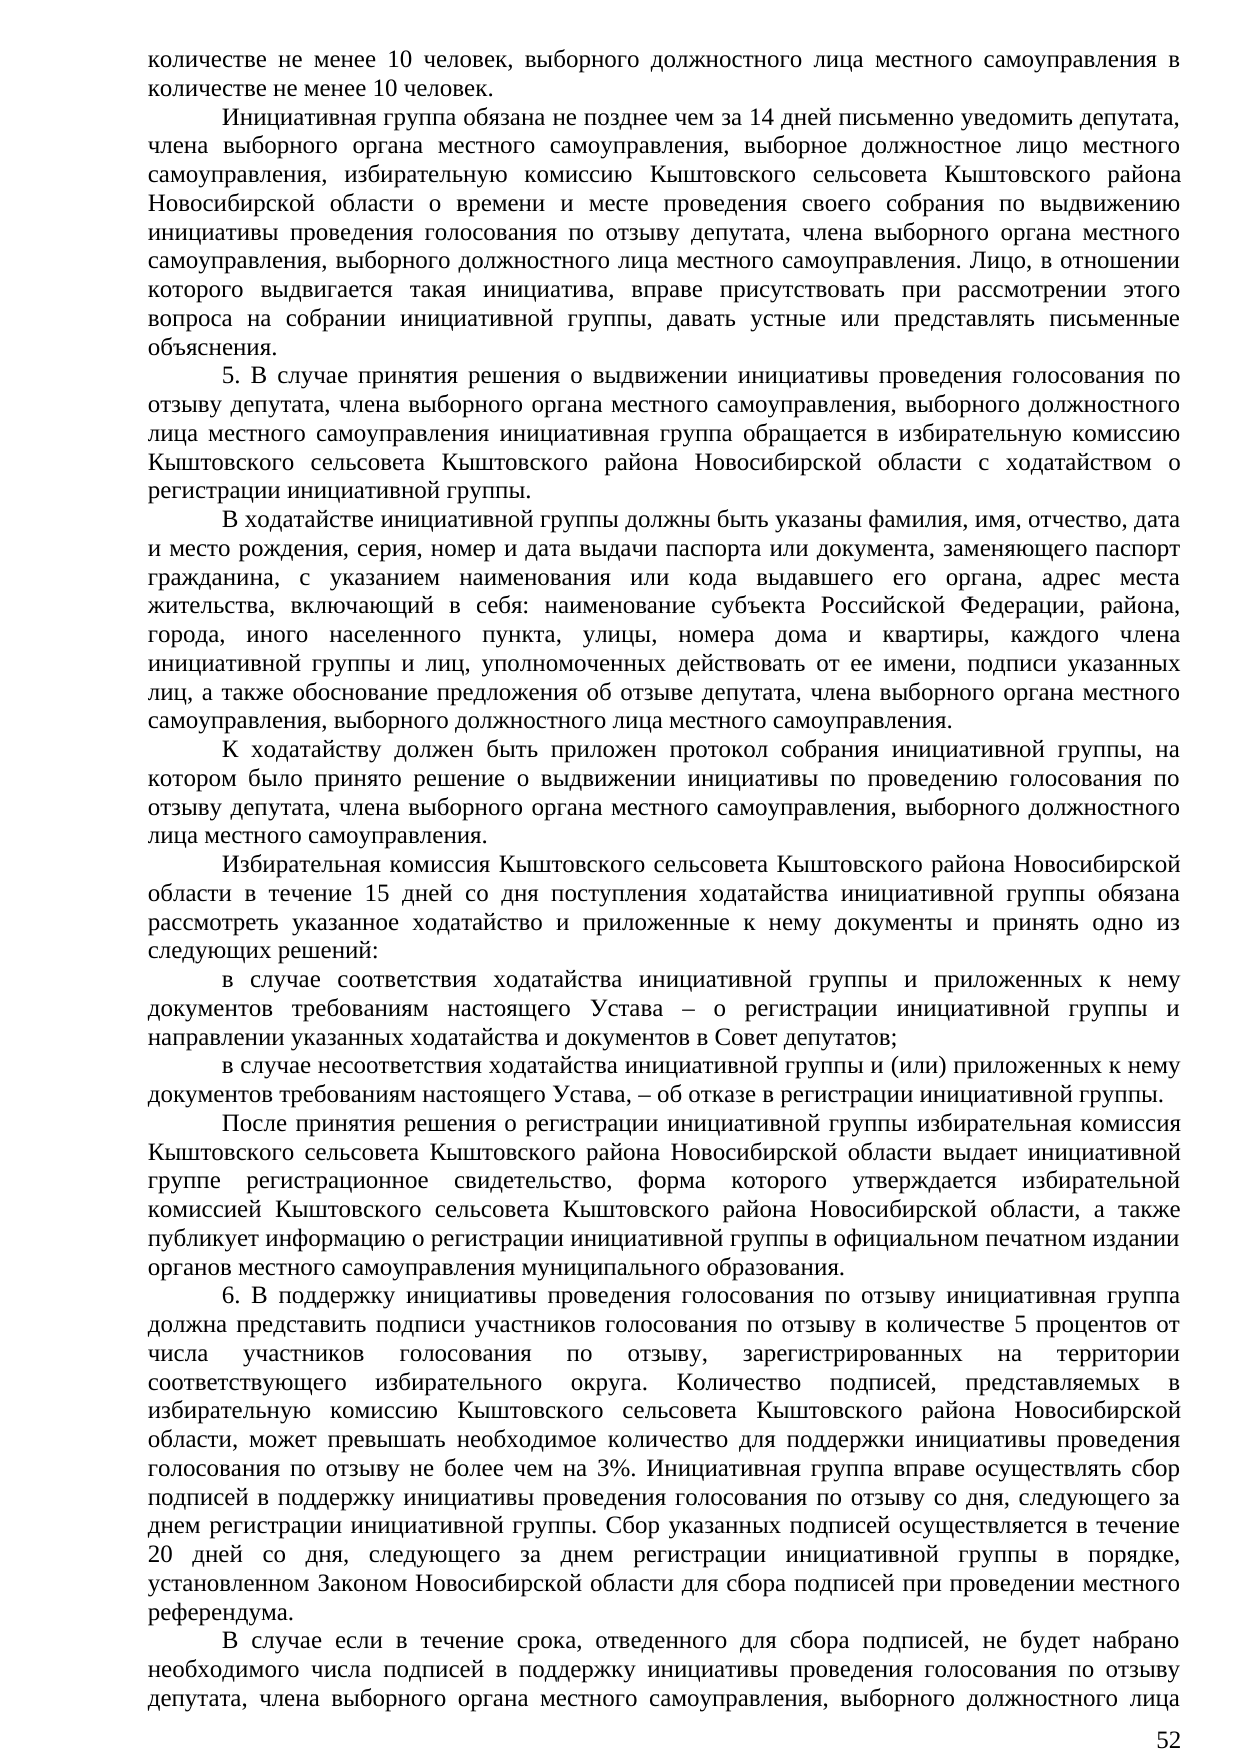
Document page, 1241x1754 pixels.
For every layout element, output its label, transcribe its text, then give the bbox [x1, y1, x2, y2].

text Избирательная комиссия Кыштовского сельсовета Кыштовского района Новосибирской области в течение 15 дней со дня поступления ходатайства инициативной группы обязана рассмотреть указанное ходатайство и приложенные к нему документы и принять одно из следующих решений: [148, 849, 1181, 964]
text К ходатайству должен быть приложен протокол собрания инициативной группы, на котором было принято решение о выдвижении инициативы по проведению голосования по отзыву депутата, члена выборного органа местного самоуправления, выборного должностного лица местного самоуправления. [148, 734, 1181, 849]
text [148, 1626, 1181, 1712]
text 5. В случае принятия решения о выдвижении инициативы проведения голосования по отзыву депутата, члена выборного органа местного самоуправления, выборного должностного лица местного самоуправления инициативная группа обращается в избирательную комиссию Кыштовского сельсовета Кыштовского района Новосибирской области с ходатайством о регистрации инициативной группы. [148, 361, 1181, 504]
text 6. В поддержку инициативы проведения голосования по отзыву инициативная группа должна представить подписи участников голосования по отзыву в количестве 5 процентов от числа участников голосования по отзыву, зарегистрированных на территории соответствующего избирательного округа. Количество подписей, представляемых в избирательную комиссию Кыштовского сельсовета Кыштовского района Новосибирской области, может превышать необходимое количество для поддержки инициативы проведения голосования по отзыву не более чем на 3%. Инициативная группа вправе осуществлять сбор подписей в поддержку инициативы проведения голосования по отзыву со дня, следующего за днем регистрации инициативной группы. Сбор указанных подписей осуществляется в течение 20 дней со дня, следующего за днем регистрации инициативной группы в порядке, установленном Законом Новосибирской области для сбора подписей при проведении местного референдума. [148, 1281, 1181, 1626]
text После принятия решения о регистрации инициативной группы избирательная комиссия Кыштовского сельсовета Кыштовского района Новосибирской области выдает инициативной группе регистрационное свидетельство, форма которого утверждается избирательной комиссией Кыштовского сельсовета Кыштовского района Новосибирской области, а также публикует информацию о регистрации инициативной группы в официальном печатном издании органов местного самоуправления муниципального образования. [148, 1108, 1181, 1281]
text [148, 44, 1181, 102]
text в случае соответствия ходатайства инициативной группы и приложенных к нему документов требованиям настоящего Устава – о регистрации инициативной группы и направлении указанных ходатайства и документов в Совет депутатов; [148, 964, 1181, 1051]
text в случае несоответствия ходатайства инициативной группы и (или) приложенных к нему документов требованиям настоящего Устава, – об отказе в регистрации инициативной группы. [148, 1051, 1181, 1108]
text Инициативная группа обязана не позднее чем за 14 дней письменно уведомить депутата, члена выборного органа местного самоуправления, выборное должностное лицо местного самоуправления, избирательную комиссию Кыштовского сельсовета Кыштовского района Новосибирской области о времени и месте проведения своего собрания по выдвижению инициативы проведения голосования по отзыву депутата, члена выборного органа местного самоуправления, выборного должностного лица местного самоуправления. Лицо, в отношении которого выдвигается такая инициатива, вправе присутствовать при рассмотрении этого вопроса на собрании инициативной группы, давать устные или представлять письменные объяснения. [148, 102, 1181, 361]
text В ходатайстве инициативной группы должны быть указаны фамилия, имя, отчество, дата и место рождения, серия, номер и дата выдачи паспорта или документа, заменяющего паспорт гражданина, с указанием наименования или кода выдавшего его органа, адрес места жительства, включающий в себя: наименование субъекта Российской Федерации, района, города, иного населенного пункта, улицы, номера дома и квартиры, каждого члена инициативной группы и лиц, уполномоченных действовать от ее имени, подписи указанных лиц, а также обоснование предложения об отзыве депутата, члена выборного органа местного самоуправления, выборного должностного лица местного самоуправления. [148, 504, 1181, 734]
